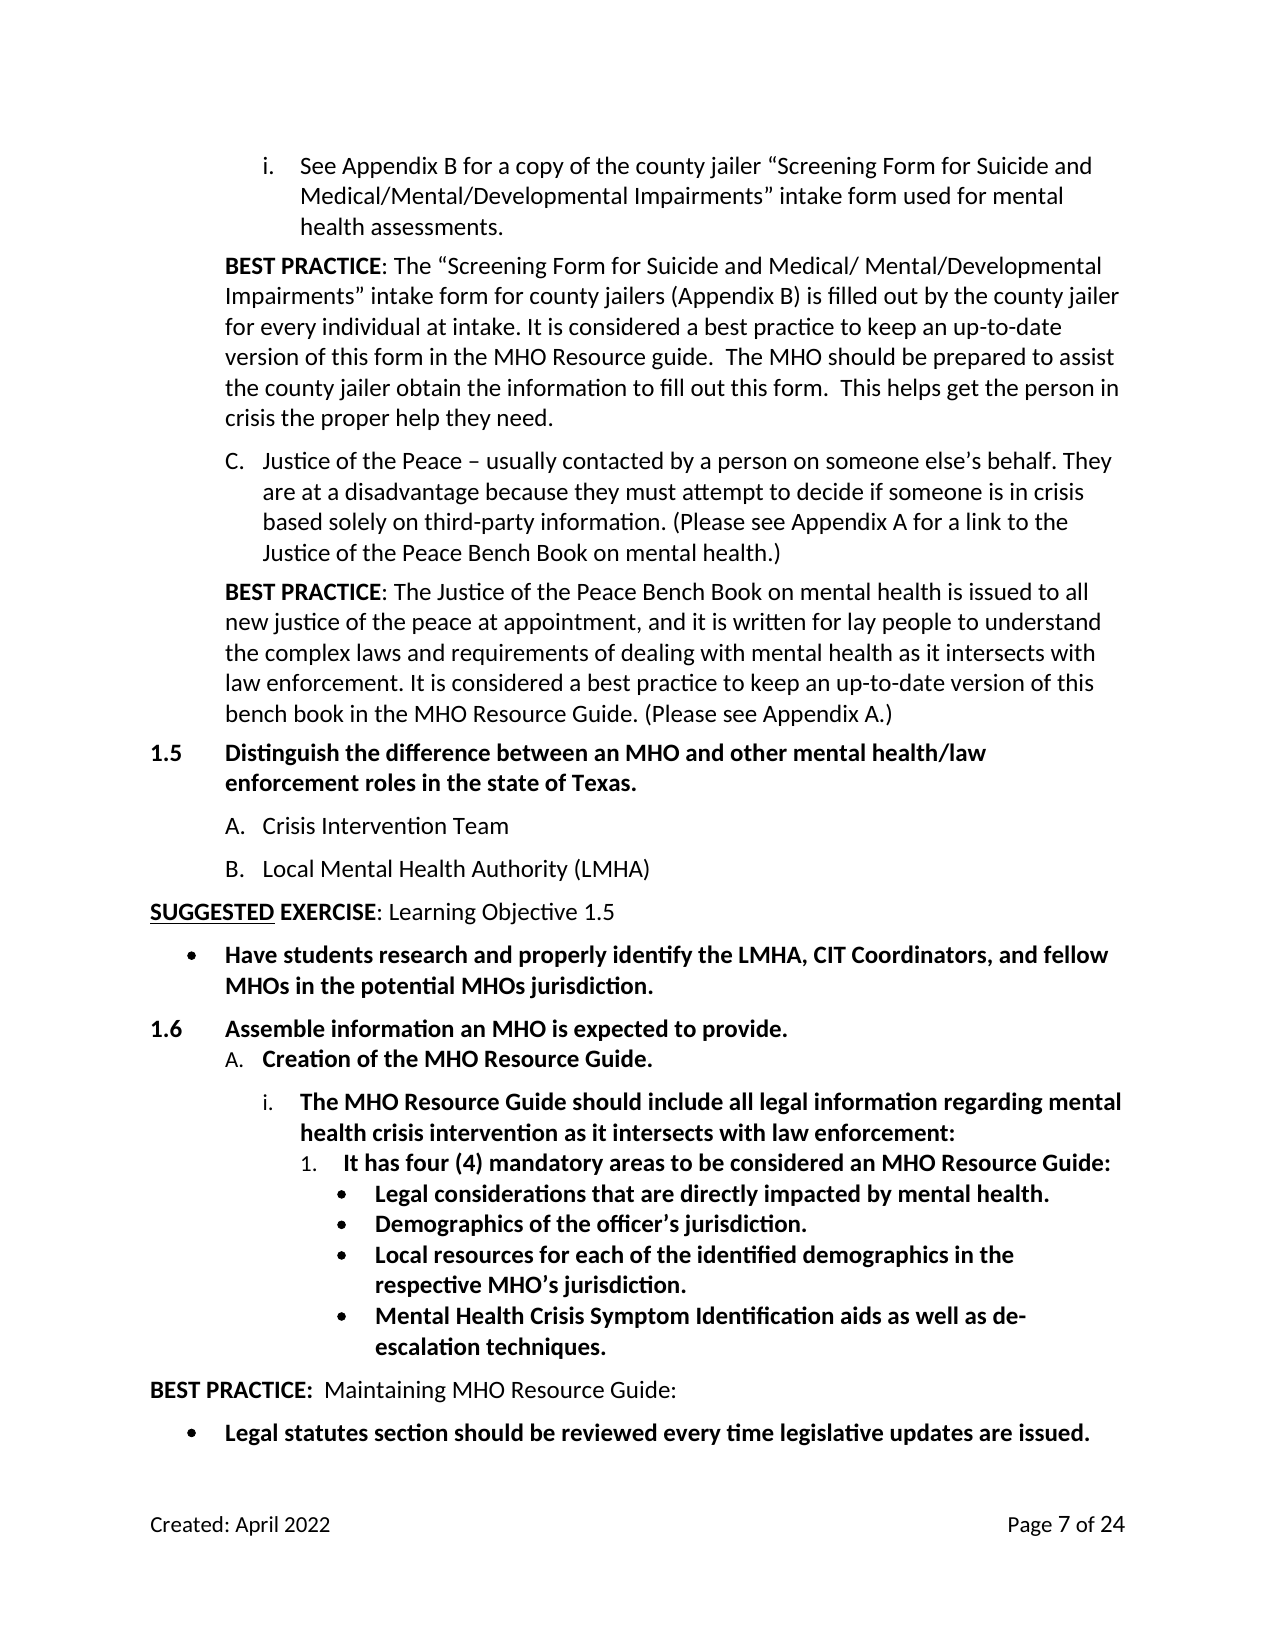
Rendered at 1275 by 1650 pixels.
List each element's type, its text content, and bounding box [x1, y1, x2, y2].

list Demographics of the officer’s jurisdiction. [337, 1209, 1125, 1239]
list Crisis Intervention Team [225, 810, 1125, 841]
list Justice of the Peace – usually contacted by a person on someone else’s behalf. They are at a disadvantage because they must attempt to decide if someone is in crisis based solely on third-party information. (Please see Appendix A for a link to the Justice of the Peace Bench Book on mental health.) [225, 446, 1125, 568]
list It has four (4) mandatory areas to be considered an MHO Resource Guide: [300, 1148, 1125, 1178]
list Local resources for each of the identified demographics in the respective MHO’s jurisdiction. [337, 1239, 1125, 1300]
list See Appendix B for a copy of the county jailer “Screening Form for Suicide and Medical/Mental/Developmental Impairments” intake form used for mental health assessments. [262, 150, 1125, 242]
list The MHO Resource Guide should include all legal information regarding mental health crisis intervention as it intersects with law enforcement: [262, 1087, 1125, 1148]
list Distinguish the difference between an MHO and other mental health/law enforcement roles in the state of Texas. [150, 737, 1125, 798]
text SUGGESTED EXERCISE: Learning Objective 1.5 [150, 896, 1125, 927]
list Assemble information an MHO is expected to provide. [150, 1013, 1125, 1043]
list Creation of the MHO Resource Guide. [225, 1043, 1125, 1074]
list Legal considerations that are directly impacted by mental health. [337, 1178, 1125, 1209]
list Legal statutes section should be reviewed every time legislative updates are issued. [187, 1417, 1125, 1447]
list Local Mental Health Authority (LMHA) [225, 853, 1125, 884]
text BEST PRACTICE: Maintaining MHO Resource Guide: [150, 1374, 1125, 1404]
text BEST PRACTICE: The “Screening Form for Suicide and Medical/ Mental/Developmental Impairments” intake form for county jailers (Appendix B) is filled out by the county jailer for every individual at intake. It is considered a best practice to keep an up-to-date version of this form in the MHO Resource guide. The MHO should be prepared to assist the county jailer obtain the information to fill out this form. This helps get the person in crisis the proper help they need. [225, 250, 1125, 433]
list Have students research and properly identify the LMHA, CIT Coordinators, and fellow MHOs in the potential MHOs jurisdiction. [187, 939, 1125, 1001]
list Mental Health Crisis Symptom Identification aids as well as de-escalation techniques. [337, 1300, 1125, 1361]
text BEST PRACTICE: The Justice of the Peace Bench Book on mental health is issued to all new justice of the peace at appointment, and it is written for lay people to understand the complex laws and requirements of dealing with mental health as it intersects with law enforcement. It is considered a best practice to keep an up-to-date version of this bench book in the MHO Resource Guide. (Please see Appendix A.) [225, 576, 1125, 728]
